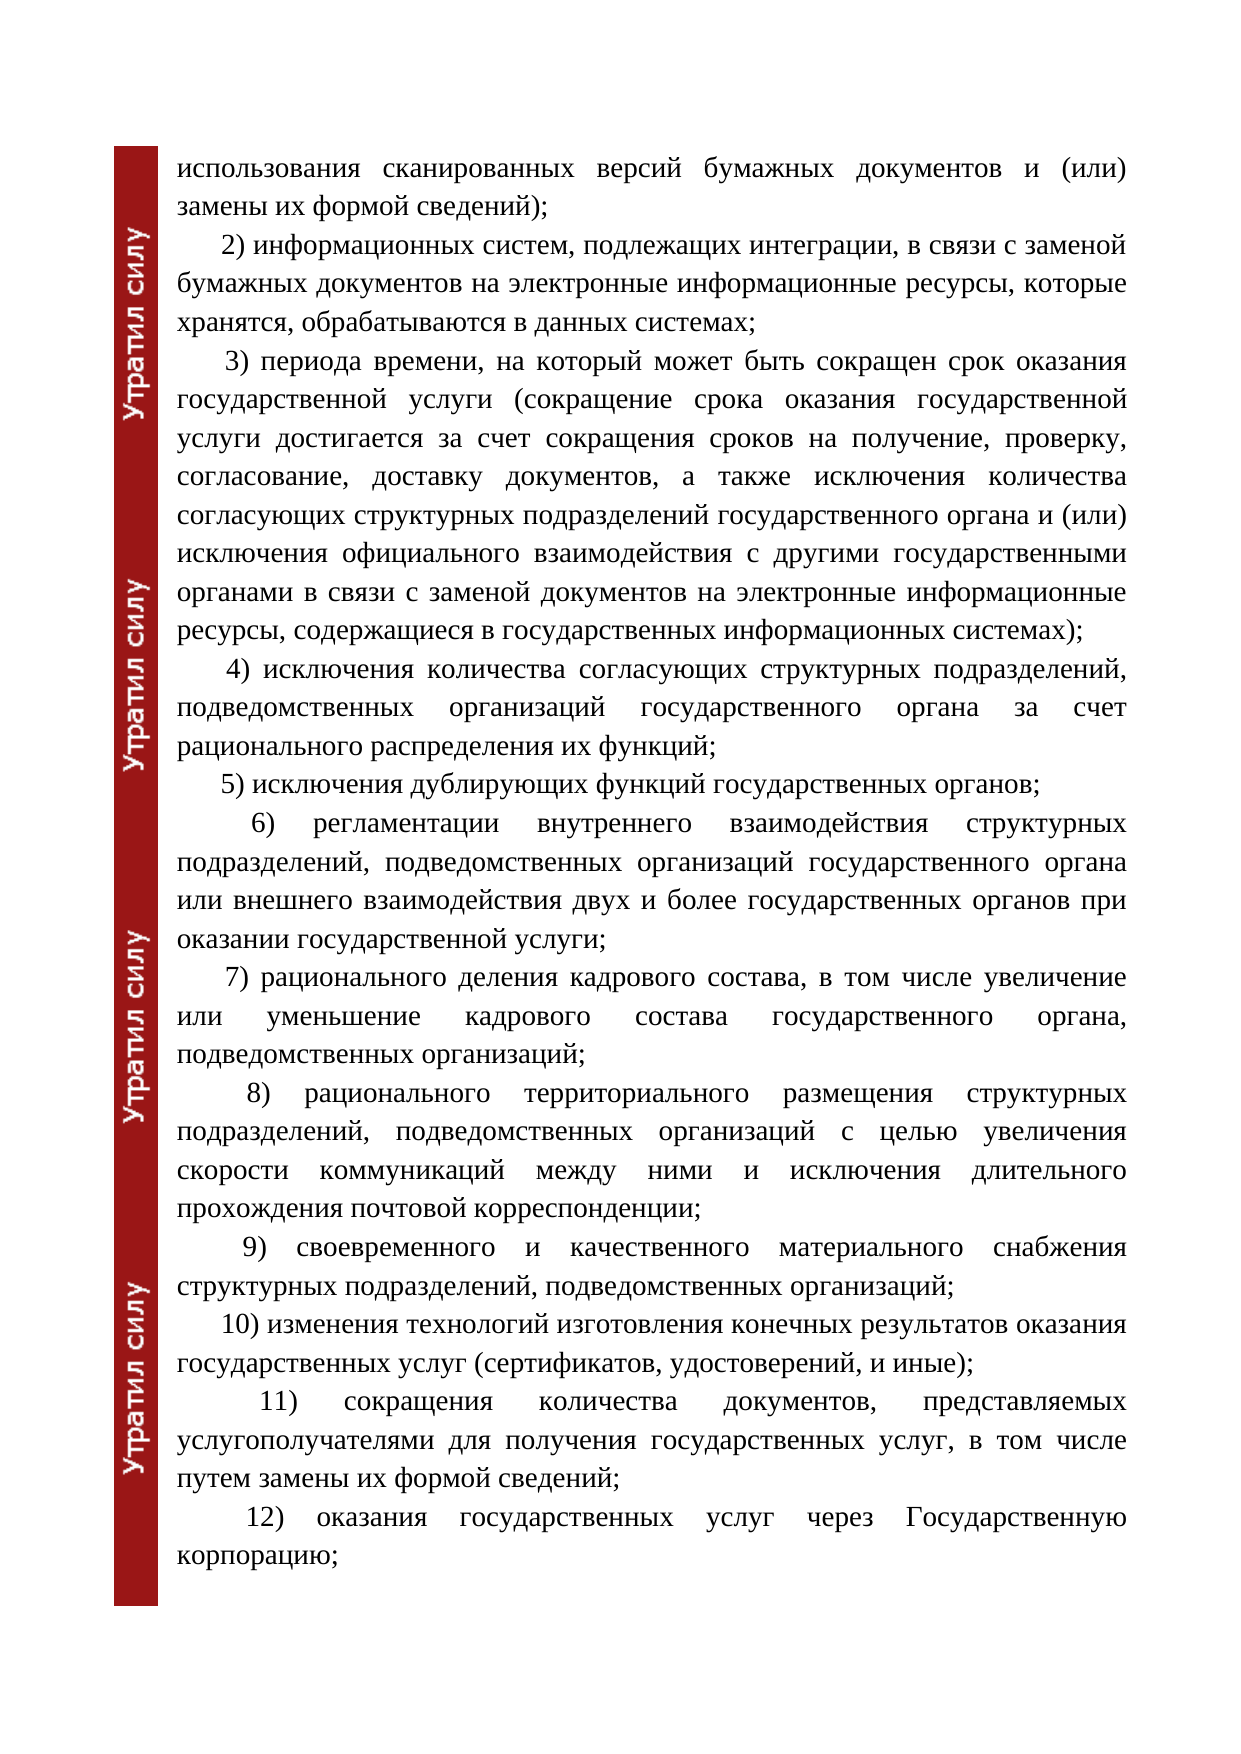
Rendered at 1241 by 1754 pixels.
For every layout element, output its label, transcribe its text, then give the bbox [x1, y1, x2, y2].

picture [114, 1301, 158, 1306]
text 6) регламентации внутреннего взаимодействия структурных подразделений, подведомственных организаций государственного органа или внешнего взаимодействия двух и более государственных органов при оказании государственной услуги; [112, 805, 1128, 954]
text 7) рационального деления кадрового состава, в том числе увеличение или уменьшение кадрового состава государственного органа, подведомственных организаций; [112, 959, 1128, 1070]
text 2) информационных систем, подлежащих интеграции, в связи с заменой бумажных документов на электронные информационные ресурсы, которые хранятся, обрабатываются в данных системах; [112, 227, 1128, 338]
picture [114, 1494, 158, 1499]
picture [114, 146, 158, 150]
picture [114, 222, 158, 227]
text 11) сокращения количества документов, представляемых услугополучателями для получения государственных услуг, в том числе путем замены их формой сведений; [112, 1383, 1128, 1494]
picture [114, 954, 158, 959]
picture [114, 1224, 158, 1229]
picture [114, 800, 158, 805]
picture [114, 338, 158, 343]
picture [114, 1070, 158, 1075]
text 10) изменения технологий изготовления конечных результатов оказания государственных услуг (сертификатов, удостоверений, и иные); [112, 1306, 1128, 1378]
text 9) своевременного и качественного материального снабжения структурных подразделений, подведомственных организаций; [112, 1229, 1128, 1301]
text 3) периода времени, на который может быть сокращен срок оказания государственной услуги (сокращение срока оказания государственной услуги достигается за счет сокращения сроков на получение, проверку, согласование, доставку документов, а также исключения количества согласующих структурных подразделений государственного органа и (или) исключения официального взаимодействия с другими государственными органами в связи с заменой документов на электронные информационные ресурсы, содержащиеся в государственных информационных системах); [112, 343, 1128, 646]
picture [114, 762, 158, 767]
picture [114, 1571, 158, 1606]
text 12) оказания государственных услуг через Государственную корпорацию; [112, 1499, 1128, 1571]
text 5) исключения дублирующих функций государственных органов; [112, 767, 1128, 800]
text 8) рационального территориального размещения структурных подразделений, подведомственных организаций с целью увеличения скорости коммуникаций между ними и исключения длительного прохождения почтовой корреспонденции; [112, 1075, 1128, 1224]
picture [114, 1378, 158, 1383]
text 4) исключения количества согласующих структурных подразделений, подведомственных организаций государственного органа за счет рационального распределения их функций; [112, 651, 1128, 762]
picture [114, 646, 158, 651]
